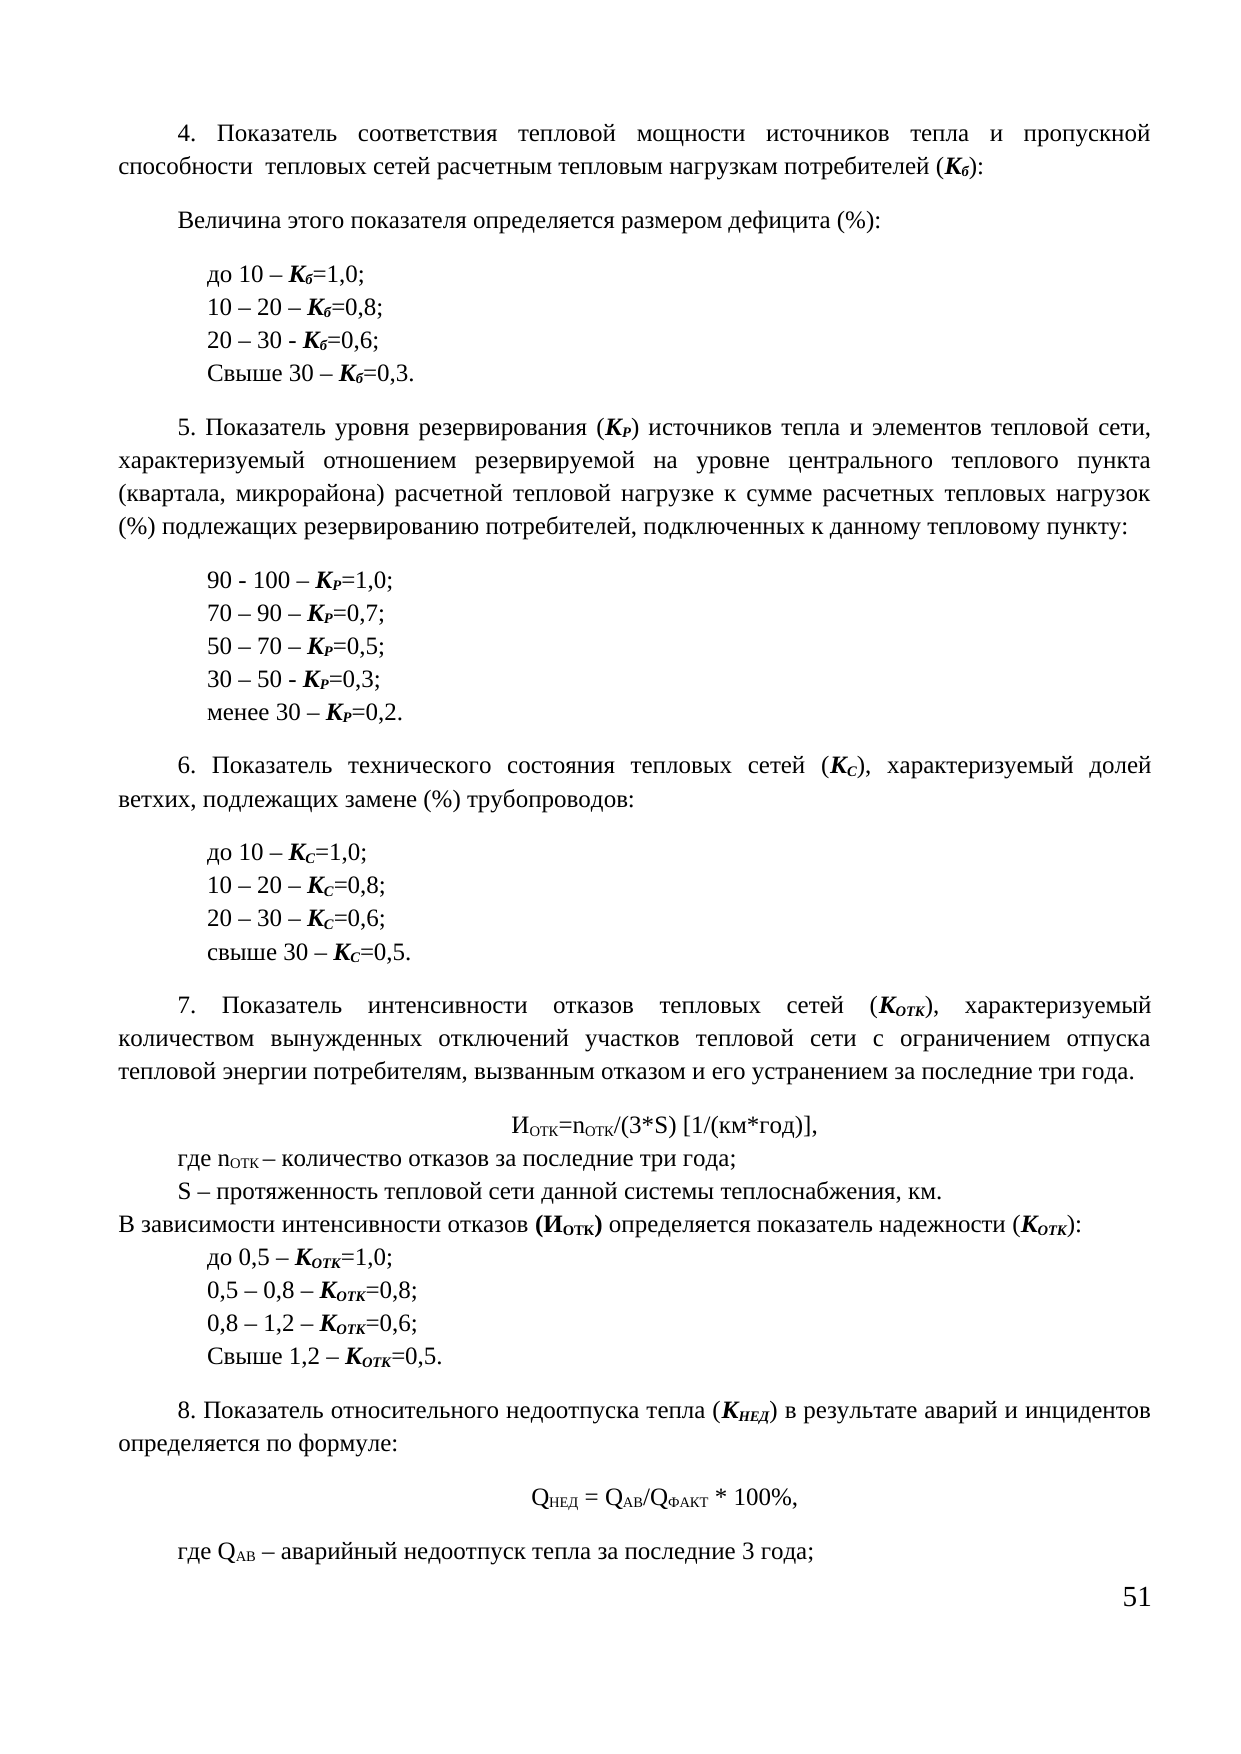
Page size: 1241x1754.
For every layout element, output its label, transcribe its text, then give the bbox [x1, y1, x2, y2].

text QНЕД = QАВ/QФАКТ * 100%, [118, 1482, 1152, 1511]
text свыше 30 – КС=0,5. [207, 937, 1152, 965]
text 0,5 – 0,8 – КОТК=0,8; [207, 1275, 1152, 1304]
text менее 30 – КР=0,2. [207, 697, 1152, 726]
text 50 – 70 – КР=0,5; [207, 631, 1152, 659]
text до 10 – Кб=1,0; [207, 259, 1152, 288]
text В зависимости интенсивности отказов (ИОТК) определяется показатель надежности (КОТК): [118, 1209, 1152, 1238]
text 30 – 50 - КР=0,3; [207, 664, 1152, 692]
text 10 – 20 – Кб=0,8; [207, 292, 1152, 321]
text 4. Показатель соответствия тепловой мощности источников тепла и пропускной способности тепловых сетей расчетным тепловым нагрузкам потребителей (Кб): [118, 118, 1152, 180]
text 6. Показатель технического состояния тепловых сетей (КС), характеризуемый долей ветхих, подлежащих замене (%) трубопроводов: [118, 751, 1152, 812]
text 7. Показатель интенсивности отказов тепловых сетей (КОТК), характеризуемый количеством вынужденных отключений участков тепловой сети с ограничением отпуска тепловой энергии потребителям, вызванным отказом и его устранением за последние три года. [118, 990, 1152, 1085]
text 70 – 90 – КР=0,7; [207, 598, 1152, 626]
text где nОТК – количество отказов за последние три года; [118, 1143, 1152, 1172]
text до 0,5 – КОТК=1,0; [207, 1242, 1152, 1271]
text Свыше 30 – Кб=0,3. [207, 358, 1152, 387]
text 20 – 30 - Кб=0,6; [207, 325, 1152, 354]
text где QАВ – аварийный недоотпуск тепла за последние 3 года; [118, 1536, 1152, 1565]
text 8. Показатель относительного недоотпуска тепла (КНЕД) в результате аварий и инцидентов определяется по формуле: [118, 1395, 1152, 1457]
text 20 – 30 – КС=0,6; [207, 903, 1152, 932]
text ИОТК=nОТК/(3*S) [1/(км*год)], [118, 1110, 1152, 1139]
text 0,8 – 1,2 – КОТК=0,6; [207, 1308, 1152, 1337]
text Величина этого показателя определяется размером дефицита (%): [177, 205, 1152, 234]
text 90 - 100 – КР=1,0; [207, 565, 1152, 593]
text 10 – 20 – КС=0,8; [207, 871, 1152, 899]
text Свыше 1,2 – КОТК=0,5. [207, 1341, 1152, 1370]
text 5. Показатель уровня резервирования (КР) источников тепла и элементов тепловой сети, характеризуемый отношением резервируемой на уровне центрального теплового пункта (квартала, микрорайона) расчетной тепловой нагрузке к сумме расчетных тепловых нагрузок (%) подлежащих резервированию потребителей, подключенных к данному тепловому пункту: [118, 412, 1152, 539]
text до 10 – КС=1,0; [207, 837, 1152, 866]
text S – протяженность тепловой сети данной системы теплоснабжения, км. [118, 1176, 1152, 1205]
